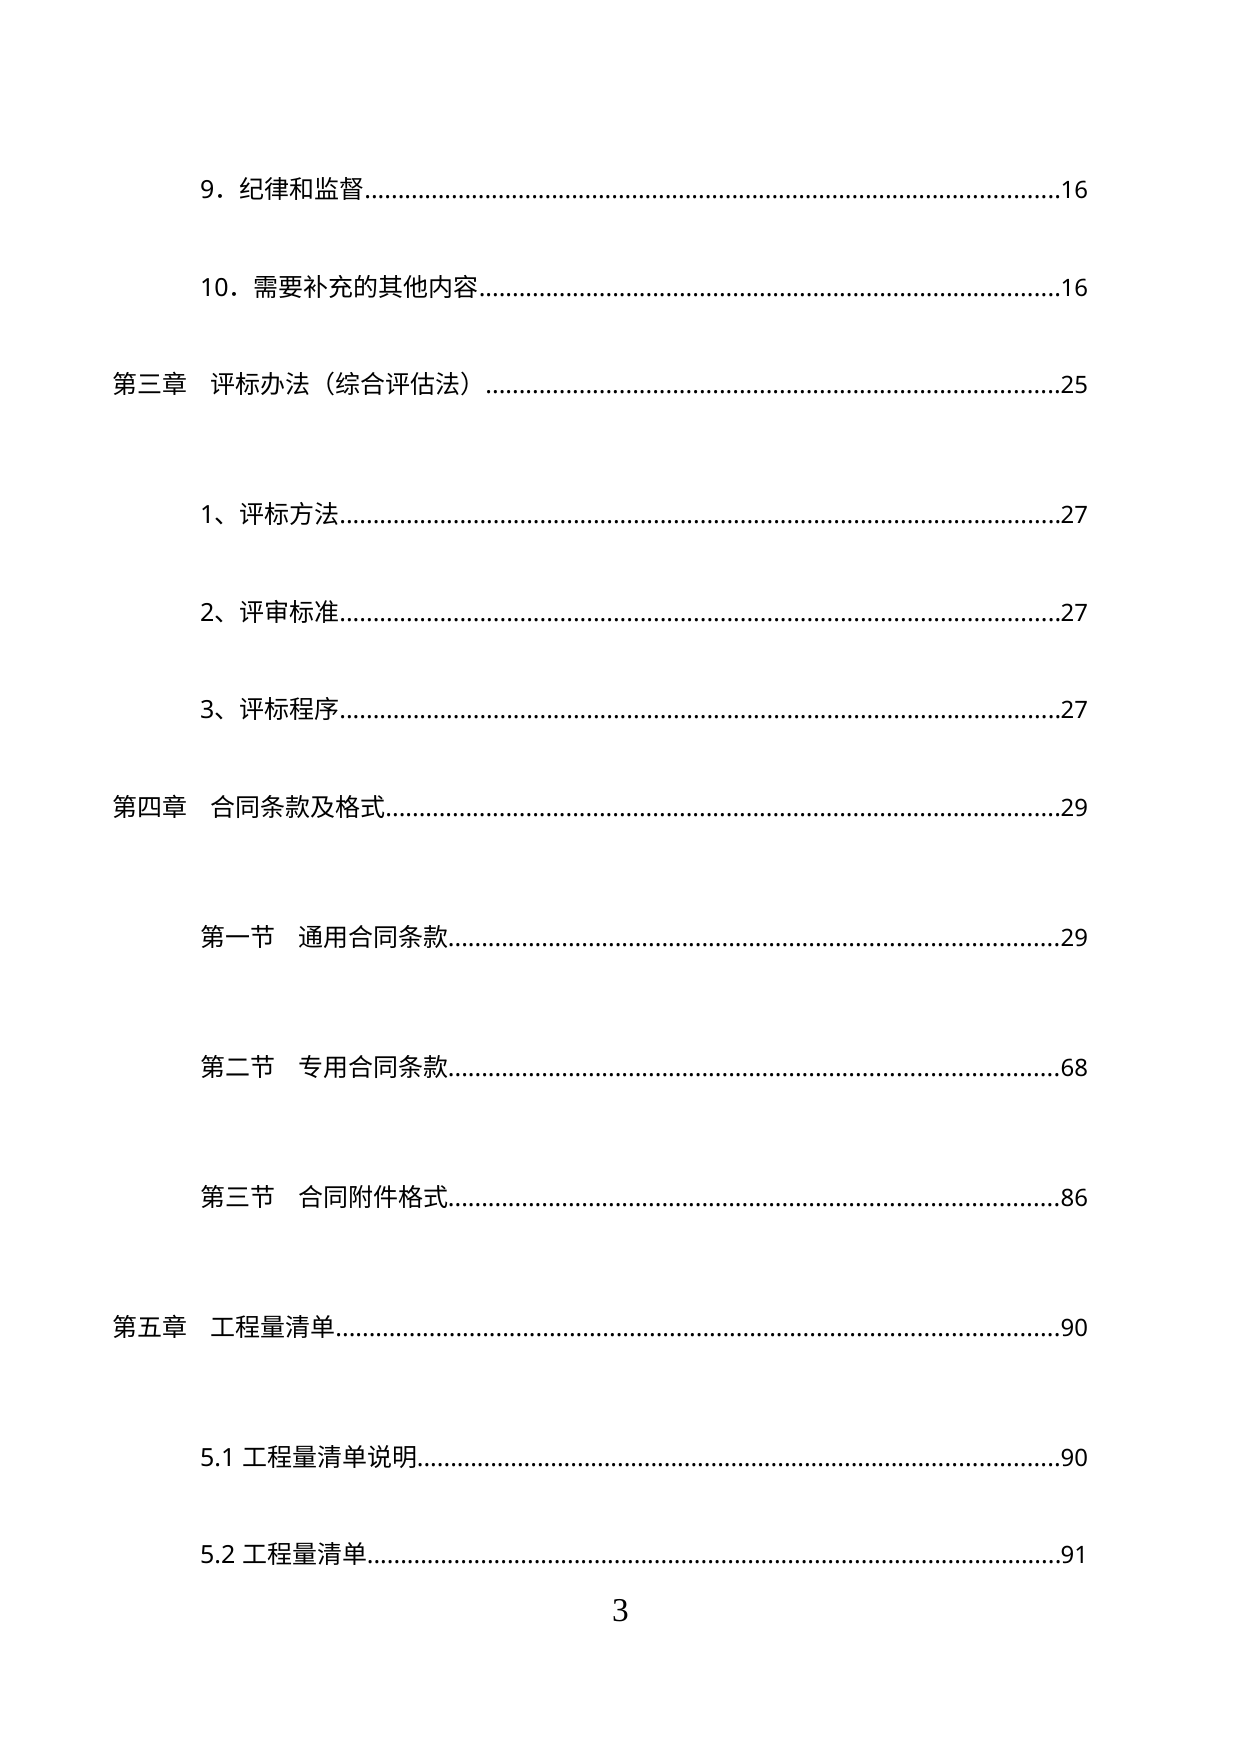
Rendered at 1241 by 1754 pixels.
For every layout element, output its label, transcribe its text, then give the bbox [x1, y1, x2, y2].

text 10．需要补充的其他内容 16 [200, 253, 1128, 318]
text 9．纪律和监督 16 [200, 155, 1128, 220]
text 第五章 工程量清单 90 [112, 1293, 1128, 1358]
text 第四章 合同条款及格式 29 [112, 773, 1128, 838]
text 2、评审标准 27 [200, 578, 1128, 643]
text 第三章 评标办法（综合评估法） 25 [112, 350, 1128, 415]
text 5.2 工程量清单 91 [200, 1520, 1128, 1585]
text 第二节 专用合同条款 68 [200, 1033, 1128, 1098]
text 1、评标方法 27 [200, 480, 1128, 545]
text 5.1 工程量清单说明 90 [200, 1423, 1128, 1488]
text 第三节 合同附件格式 86 [200, 1163, 1128, 1228]
text 第一节 通用合同条款 29 [200, 903, 1128, 968]
text 3、评标程序 27 [200, 675, 1128, 740]
